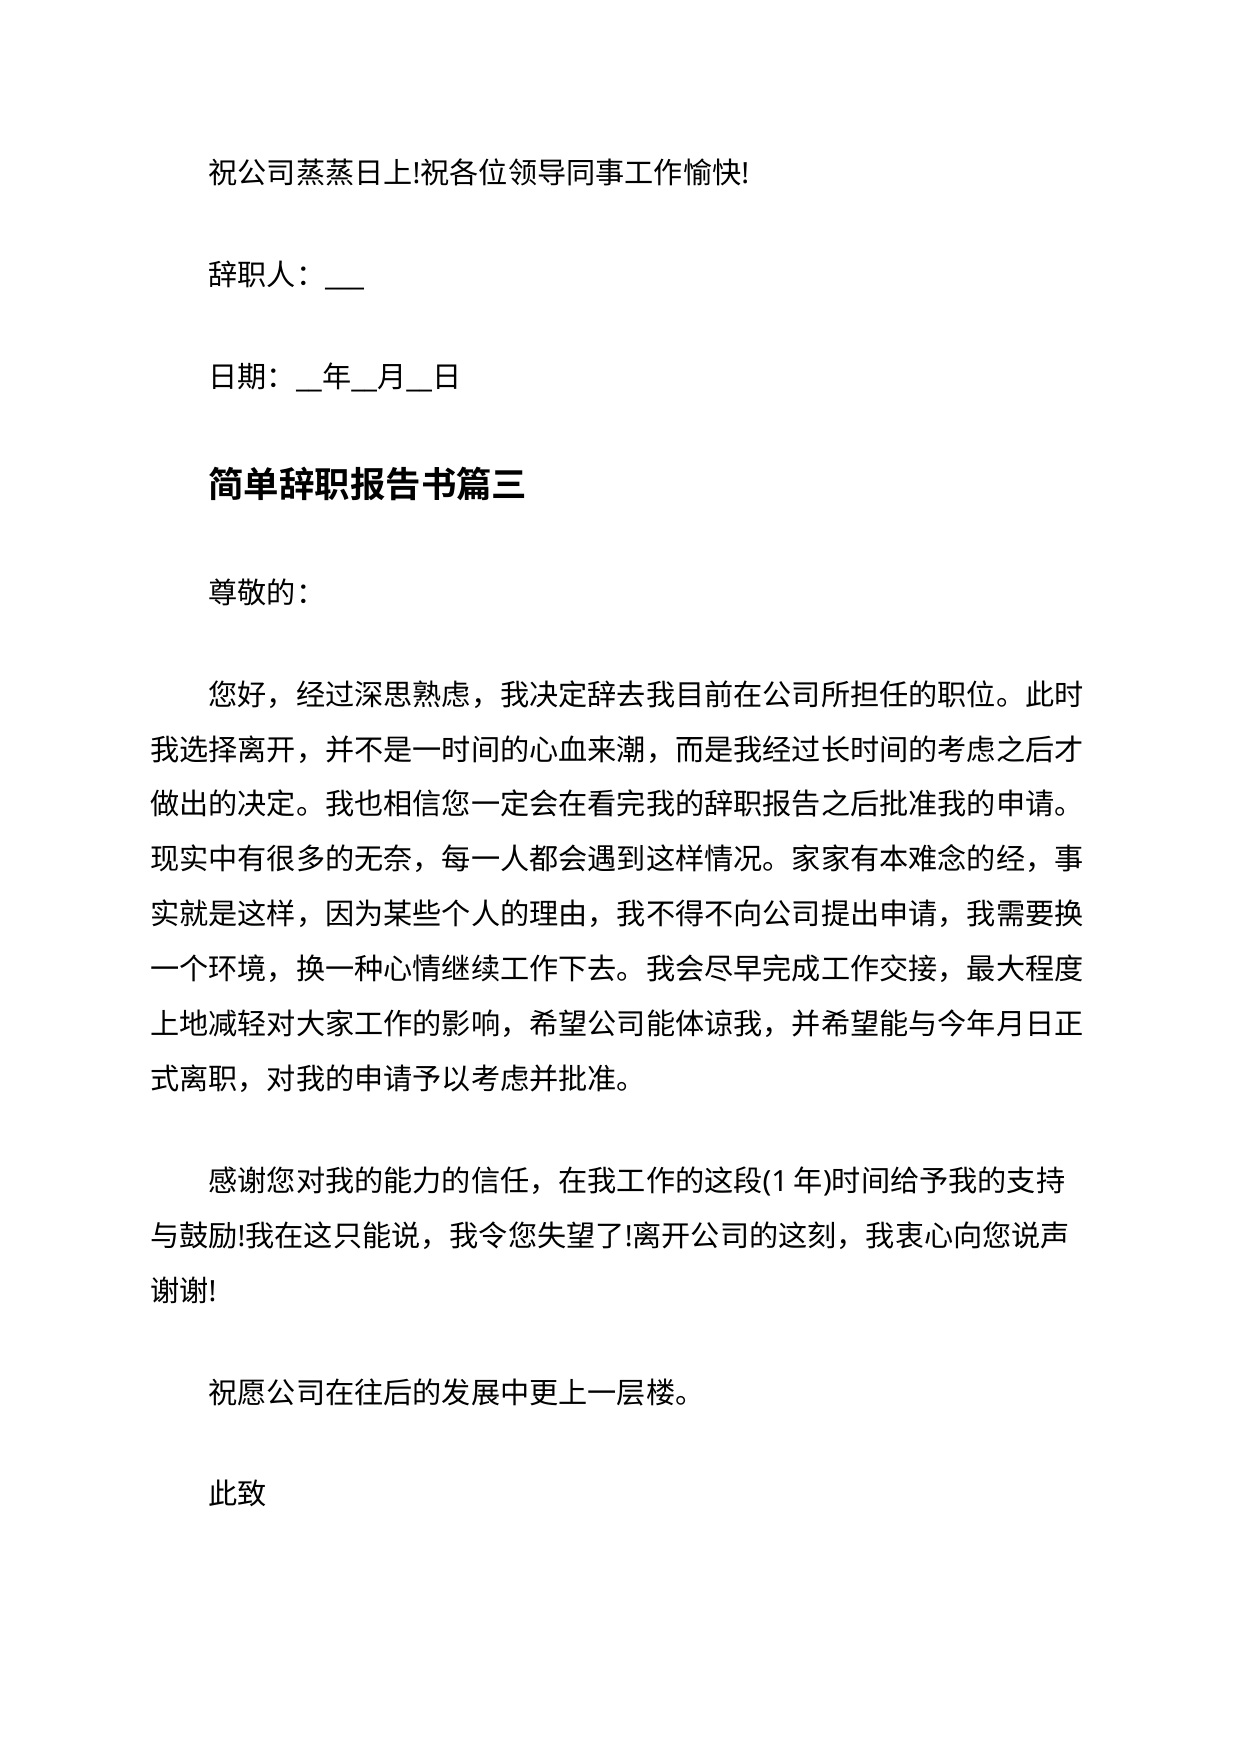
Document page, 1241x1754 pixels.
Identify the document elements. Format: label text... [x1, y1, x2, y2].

text 辞职人：___ [150, 252, 1090, 294]
text 祝公司蒸蒸日上!祝各位领导同事工作愉快! [150, 150, 1090, 192]
text 祝愿公司在往后的发展中更上一层楼。 [150, 1369, 1090, 1411]
text 简单辞职报告书篇三 [150, 456, 1090, 507]
text 尊敬的： [150, 569, 1090, 612]
text 您好，经过深思熟虑，我决定辞去我目前在公司所担任的职位。此时我选择离开，并不是一时间的心血来潮，而是我经过长时间的考虑之后才做出的决定。我也相信您一定会在看完我的辞职报告之后批准我的申请。现实中有很多的无奈，每一人都会遇到这样情况。家家有本难念的经，事实就是这样，因为某些个人的理由，我不得不向公司提出申请，我需要换一个环境，换一种心情继续工作下去。我会尽早完成工作交接，最大程度上地减轻对大家工作的影响，希望公司能体谅我，并希望能与今年月日正式离职，对我的申请予以考虑并批准。 [150, 671, 1090, 1098]
text 日期：__年__月__日 [150, 354, 1090, 396]
text 此致 [150, 1471, 1090, 1513]
text 感谢您对我的能力的信任，在我工作的这段(1年)时间给予我的支持与鼓励!我在这只能说，我令您失望了!离开公司的这刻，我衷心向您说声谢谢! [150, 1157, 1090, 1309]
